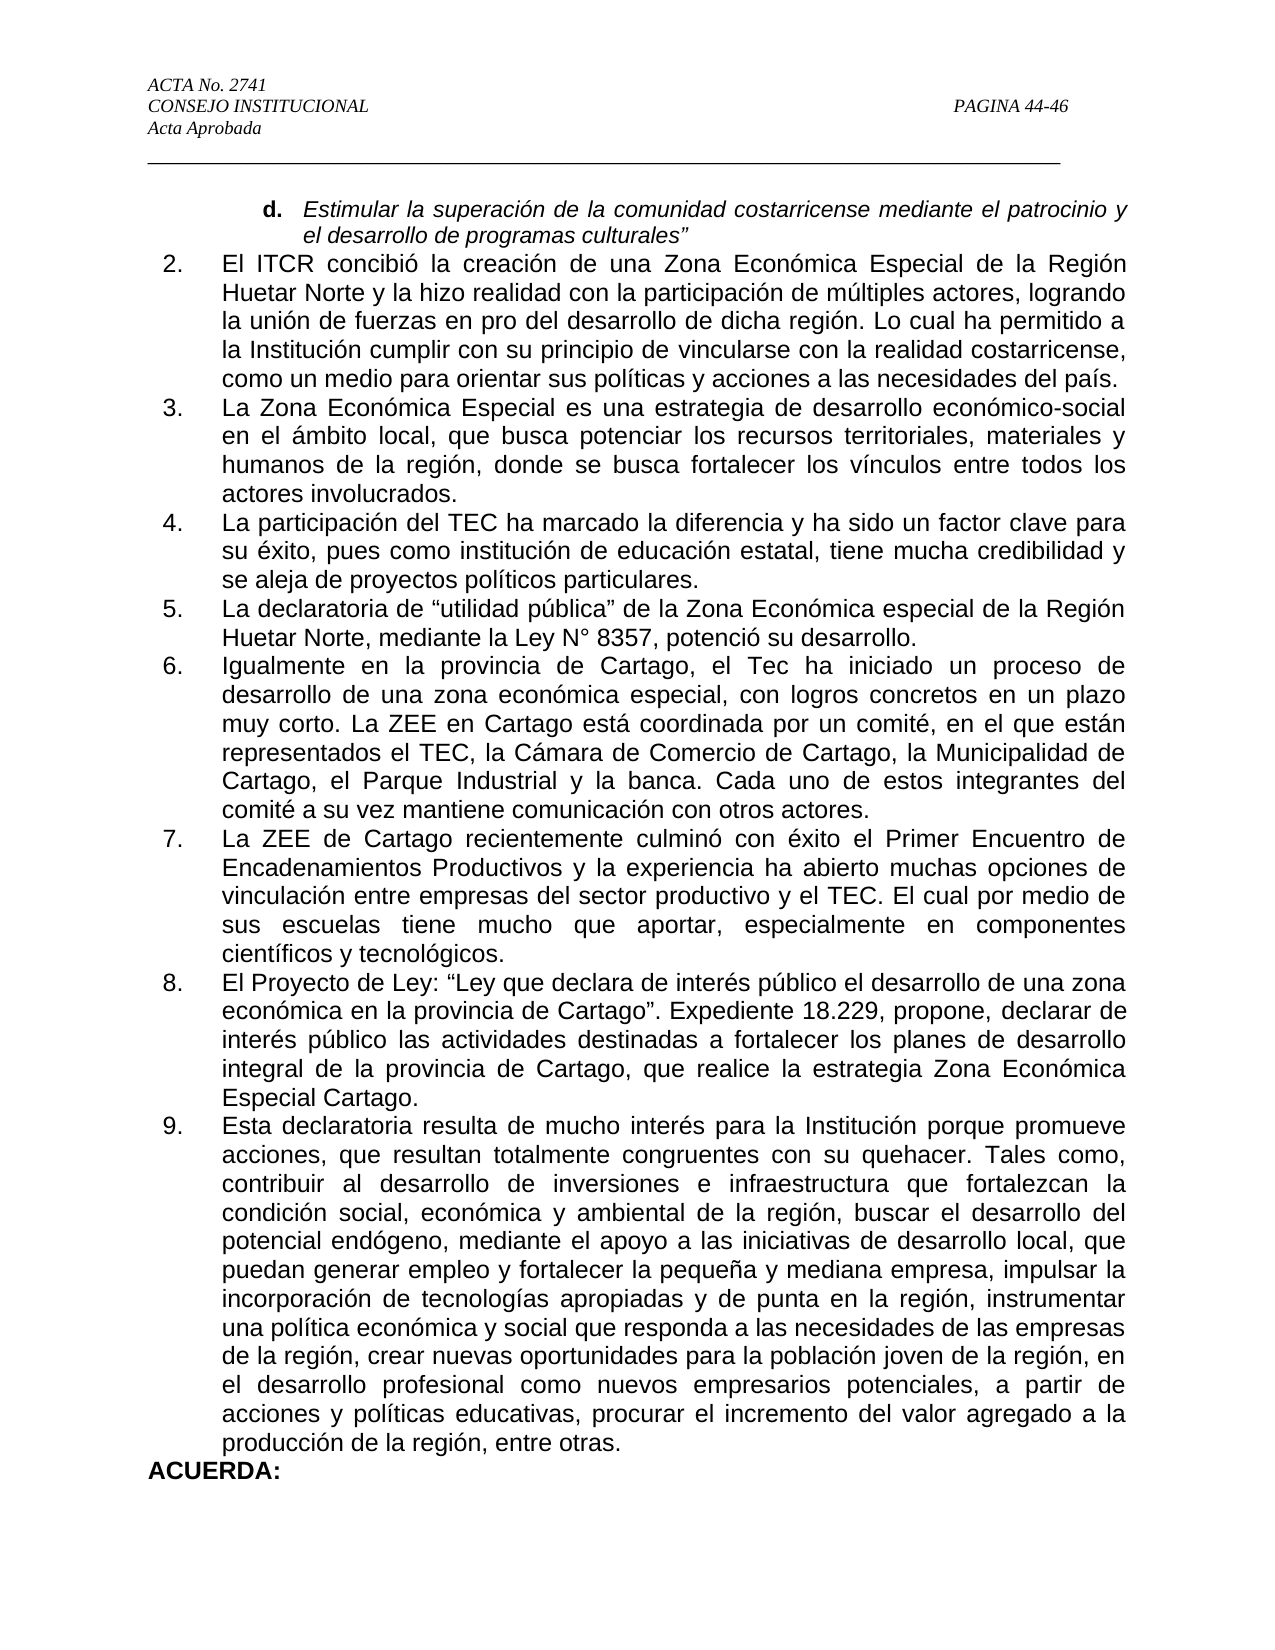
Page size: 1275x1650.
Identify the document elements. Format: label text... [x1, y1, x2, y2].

list La participación del TEC ha marcado la diferencia y ha sido un factor clave para su éxito, pues como institución de educación estatal, tiene mucha credibilidad y se aleja de proyectos políticos particulares. [162, 507, 1127, 594]
list La declaratoria de “utilidad pública” de la Zona Económica especial de la Región Huetar Norte, mediante la Ley N° 8357, potenció su desarrollo. [162, 594, 1127, 651]
list Estimular la superación de la comunidad costarricense mediante el patrocinio y el desarrollo de programas culturales” [262, 196, 1127, 249]
list La ZEE de Cartago recientemente culminó con éxito el Primer Encuentro de Encadenamientos Productivos y la experiencia ha abierto muchas opciones de vinculación entre empresas del sector productivo y el TEC. El cual por medio de sus escuelas tiene mucho que aportar, especialmente en componentes científicos y tecnológicos. [162, 824, 1127, 967]
list El Proyecto de Ley: “Ley que declara de interés público el desarrollo de una zona económica en la provincia de Cartago”. Expediente 18.229, propone, declarar de interés público las actividades destinadas a fortalecer los planes de desarrollo integral de la provincia de Cartago, que realice la estrategia Zona Económica Especial Cartago. [162, 967, 1127, 1111]
list El ITCR concibió la creación de una Zona Económica Especial de la Región Huetar Norte y la hizo realidad con la participación de múltiples actores, logrando la unión de fuerzas en pro del desarrollo de dicha región. Lo cual ha permitido a la Institución cumplir con su principio de vincularse con la realidad costarricense, como un medio para orientar sus políticas y acciones a las necesidades del país. [162, 249, 1127, 392]
list La Zona Económica Especial es una estrategia de desarrollo económico-social en el ámbito local, que busca potenciar los recursos territoriales, materiales y humanos de la región, donde se busca fortalecer los vínculos entre todos los actores involucrados. [162, 392, 1127, 507]
list Esta declaratoria resulta de mucho interés para la Institución porque promueve acciones, que resultan totalmente congruentes con su quehacer. Tales como, contribuir al desarrollo de inversiones e infraestructura que fortalezcan la condición social, económica y ambiental de la región, buscar el desarrollo del potencial endógeno, mediante el apoyo a las iniciativas de desarrollo local, que puedan generar empleo y fortalecer la pequeña y mediana empresa, impulsar la incorporación de tecnologías apropiadas y de punta en la región, instrumentar una política económica y social que responda a las necesidades de las empresas de la región, crear nuevas oportunidades para la población joven de la región, en el desarrollo profesional como nuevos empresarios potenciales, a partir de acciones y políticas educativas, procurar el incremento del valor agregado a la producción de la región, entre otras. [162, 1111, 1127, 1456]
list Igualmente en la provincia de Cartago, el Tec ha iniciado un proceso de desarrollo de una zona económica especial, con logros concretos en un plazo muy corto. La ZEE en Cartago está coordinada por un comité, en el que están representados el TEC, la Cámara de Comercio de Cartago, la Municipalidad de Cartago, el Parque Industrial y la banca. Cada uno de estos integrantes del comité a su vez mantiene comunicación con otros actores. [162, 651, 1127, 824]
text ACUERDA: [148, 1456, 1127, 1485]
